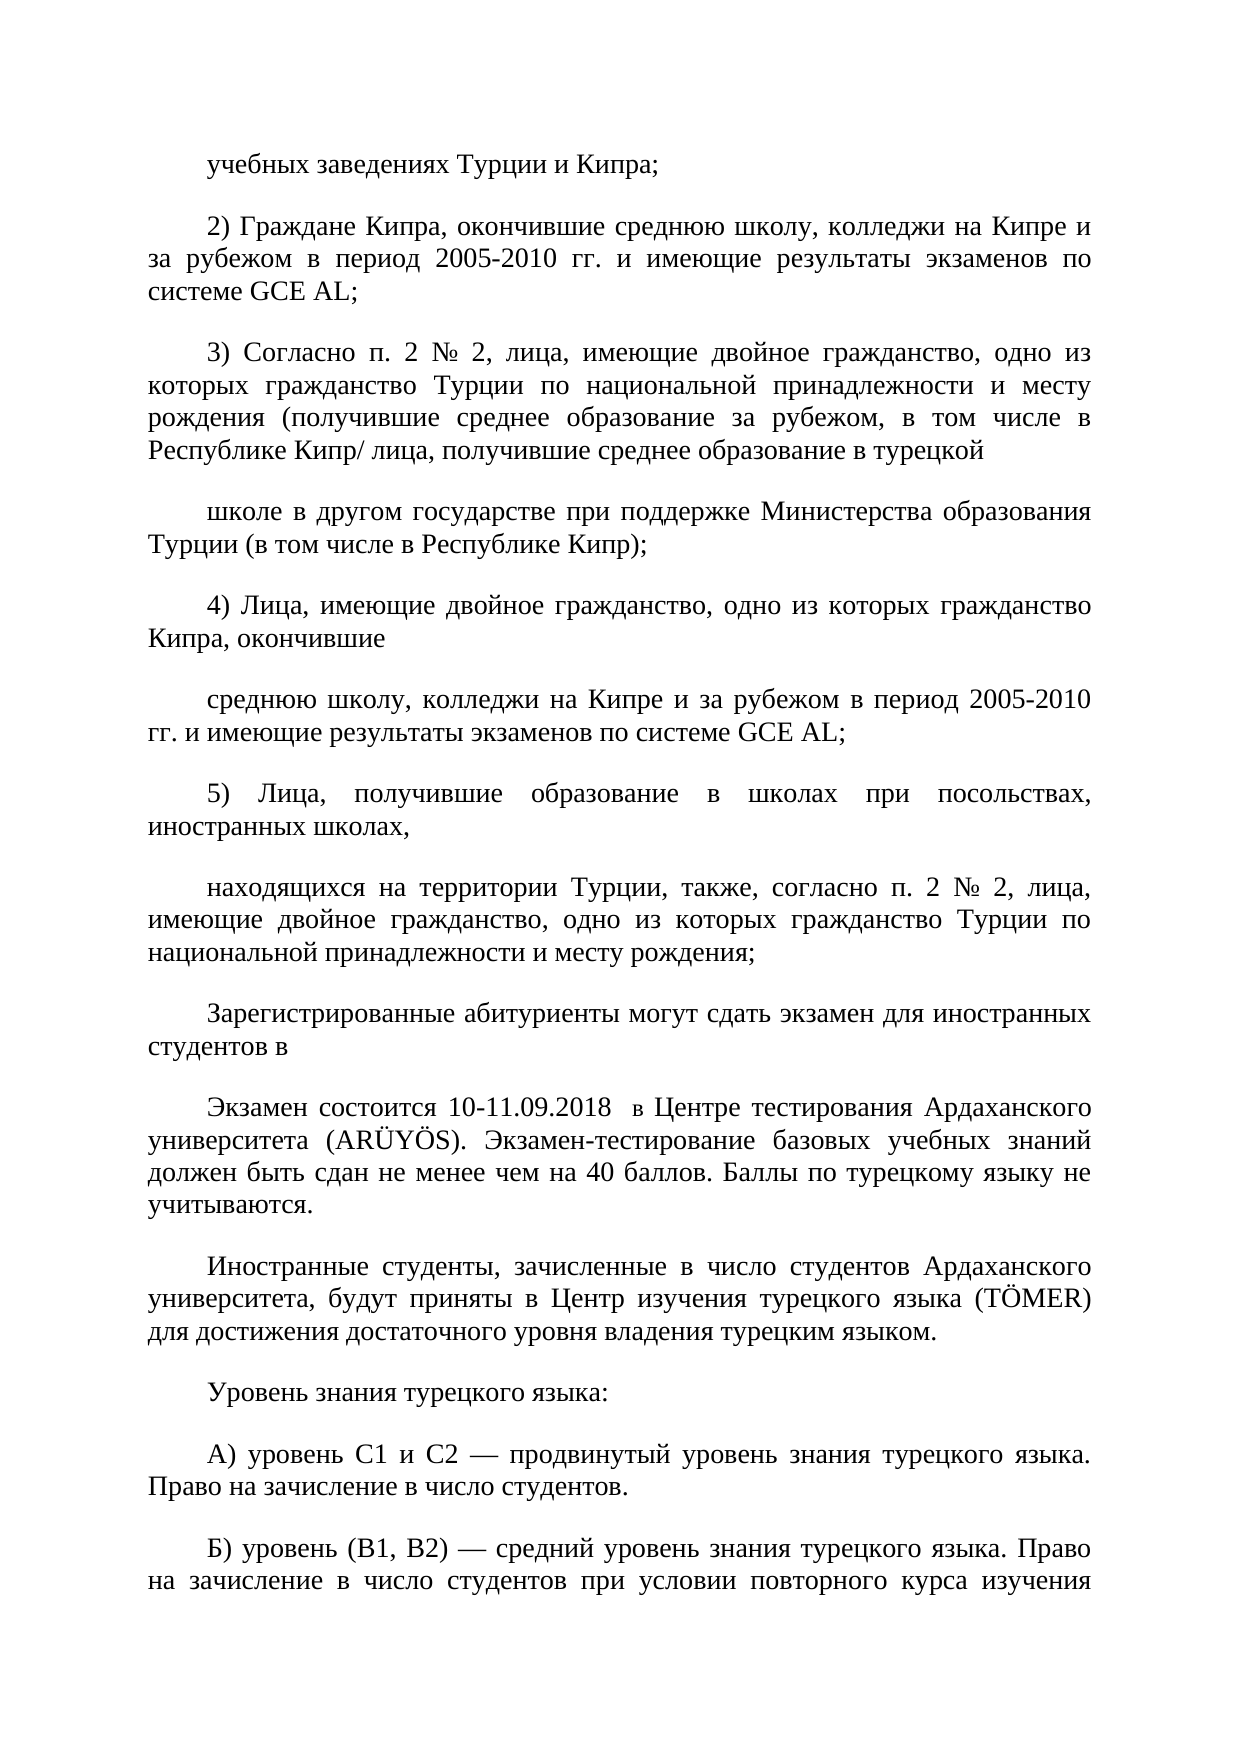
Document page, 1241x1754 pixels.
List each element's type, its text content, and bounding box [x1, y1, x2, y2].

text Иностранные студенты, зачисленные в число студентов Ардаханского университета, будут приняты в Центр изучения турецкого языка (TÖMER) для достижения достаточного уровня владения турецким языком. [148, 1249, 1093, 1346]
text 5) Лица, получившие образование в школах при посольствах, иностранных школах, [148, 776, 1093, 841]
text учебных заведениях Турции и Кипра; [148, 148, 1093, 180]
text среднюю школу, колледжи на Кипре и за рубежом в период 2005-2010 гг. и имеющие результаты экзаменов по системе GCE AL; [148, 682, 1093, 747]
text 2) Граждане Кипра, окончившие среднюю школу, колледжи на Кипре и за рубежом в период 2005-2010 гг. и имеющие результаты экзаменов по системе GCE AL; [148, 209, 1093, 306]
text Уровень знания турецкого языка: [148, 1376, 1093, 1408]
text находящихся на территории Турции, также, согласно п. 2 № 2, лица, имеющие двойное гражданство, одно из которых гражданство Турции по национальной принадлежности и месту рождения; [148, 870, 1093, 967]
text 3) Согласно п. 2 № 2, лица, имеющие двойное гражданство, одно из которых гражданство Турции по национальной принадлежности и месту рождения (получившие среднее образование за рубежом, в том числе в Республике Кипр/ лица, получившие среднее образование в турецкой [148, 336, 1093, 465]
text школе в другом государстве при поддержке Министерства образования Турции (в том числе в Республике Кипр); [148, 494, 1093, 559]
text А) уровень С1 и С2 — продвинутый уровень знания турецкого языка. Право на зачисление в число студентов. [148, 1437, 1093, 1502]
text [148, 1531, 1093, 1596]
text Зарегистрированные абитуриенты могут сдать экзамен для иностранных студентов в [148, 996, 1093, 1061]
text Экзамен состоится 10-11.09.2018 в Центре тестирования Ардаханского университета (ARÜYÖS). Экзамен-тестирование базовых учебных знаний должен быть сдан не менее чем на 40 баллов. Баллы по турецкому языку не учитываются. [148, 1090, 1093, 1220]
text 4) Лица, имеющие двойное гражданство, одно из которых гражданство Кипра, окончившие [148, 588, 1093, 653]
